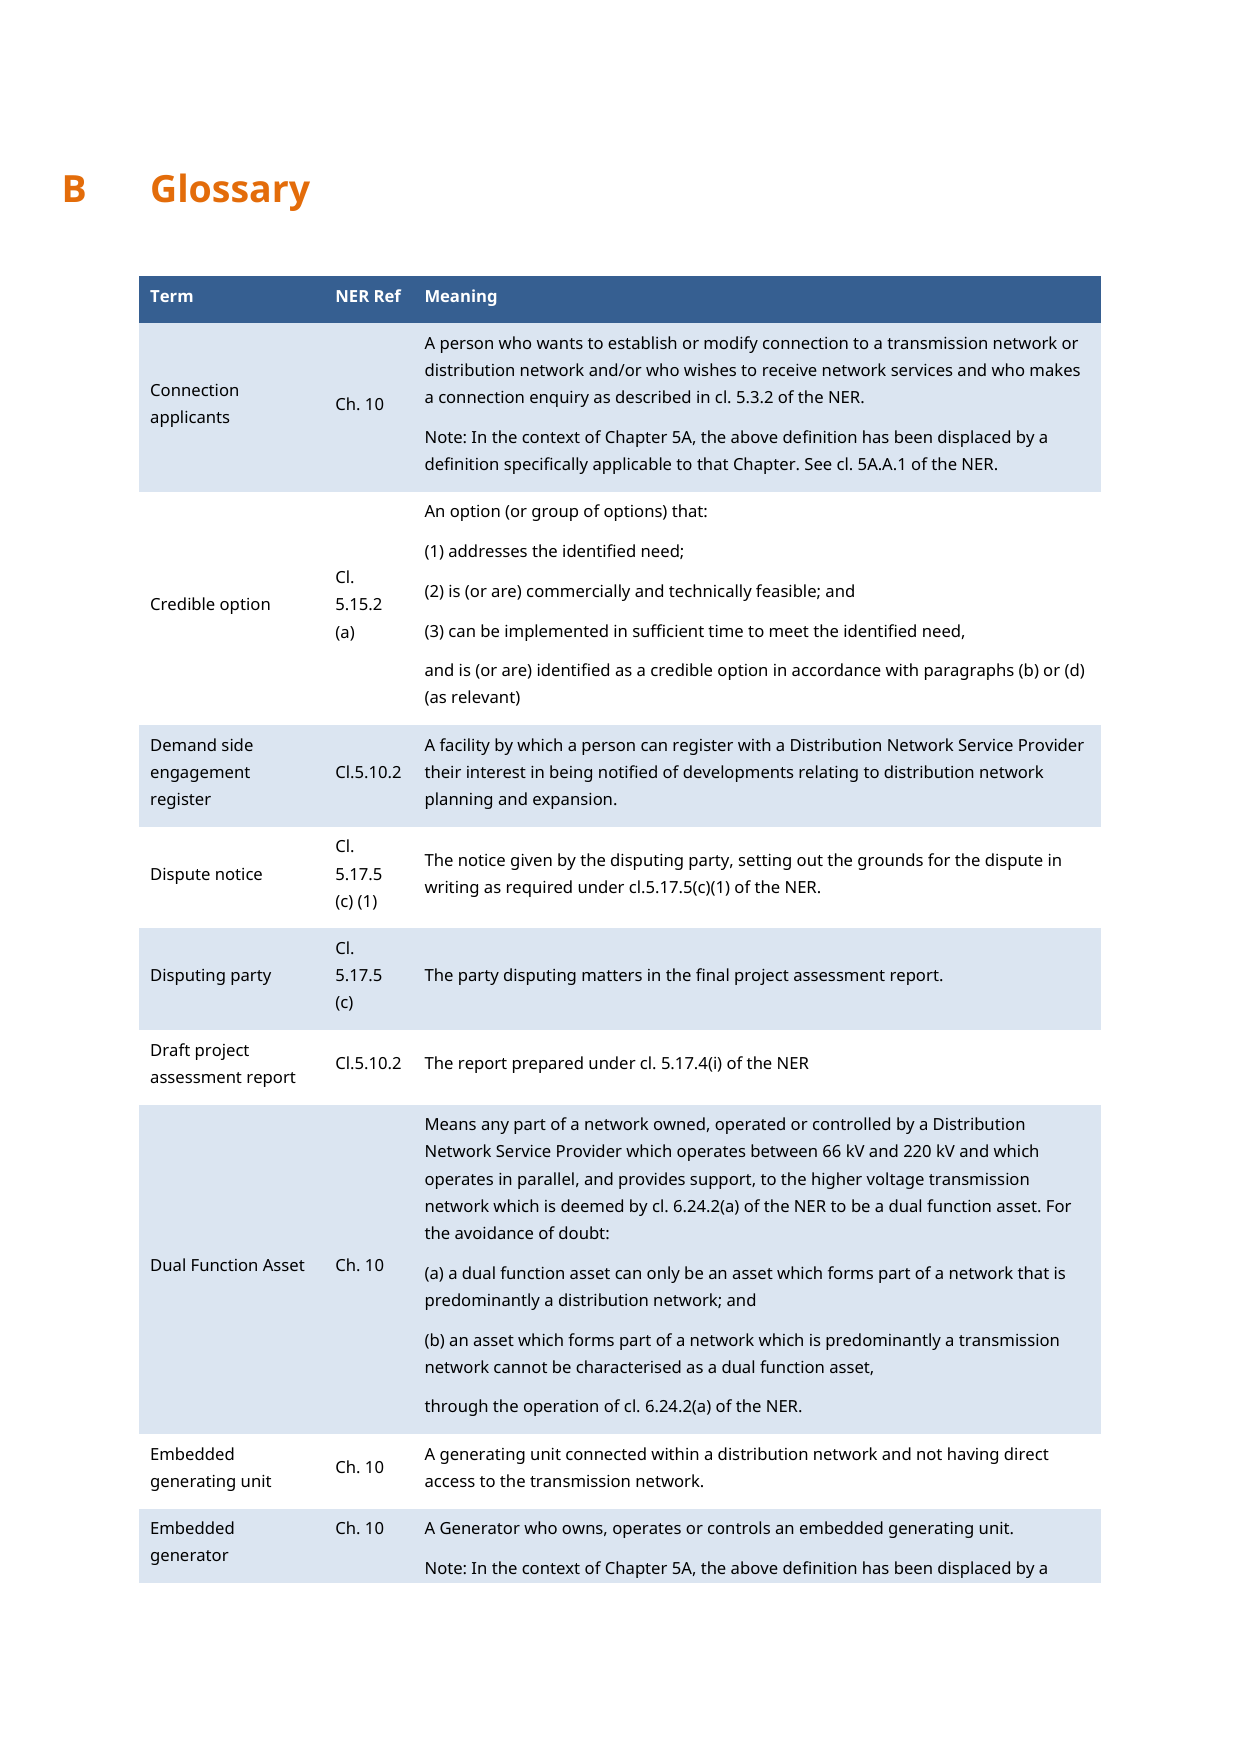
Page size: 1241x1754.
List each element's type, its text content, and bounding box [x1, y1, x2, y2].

table_cell Connection applicants [139, 323, 324, 492]
table_cell Cl. 5.17.5 (c) [324, 928, 413, 1030]
table_cell Dispute notice [139, 827, 324, 928]
table_cell Ch. 10 [324, 323, 413, 492]
table_cell Ch. 10 [324, 1434, 413, 1508]
table_cell The report prepared under cl. 5.17.4(i) of the NER [413, 1030, 1101, 1104]
table_cell An option (or group of options) that: (1) addresses the identified need; (2) is (or are) commercially and technically feasible; and (3) can be implemented in sufficient time to meet the identified need, and is (or are) identified as a credible option in accordance with paragraphs (b) or (d)(as relevant) [413, 492, 1101, 725]
table_cell Credible option [139, 492, 324, 725]
table_header NER Ref [324, 276, 413, 323]
table_cell Dual Function Asset [139, 1105, 324, 1434]
table_cell Cl. 5.17.5 (c) (1) [324, 827, 413, 928]
table_header Term [139, 276, 324, 323]
table_cell Cl. 5.15.2 (a) [324, 492, 413, 725]
table_cell A person who wants to establish or modify connection to a transmission network or distribution network and/or who wishes to receive network services and who makes a connection enquiry as described in cl. 5.3.2 of the NER. Note: In the context of Chapter 5A, the above definition has been displaced by a definition specifically applicable to that Chapter. See cl. 5A.A.1 of the NER. [413, 323, 1101, 492]
table_cell Means any part of a network owned, operated or controlled by a Distribution Network Service Provider which operates between 66 kV and 220 kV and which operates in parallel, and provides support, to the higher voltage transmission network which is deemed by cl. 6.24.2(a) of the NER to be a dual function asset. For the avoidance of doubt: (a) a dual function asset can only be an asset which forms part of a network that is predominantly a distribution network; and (b) an asset which forms part of a network which is predominantly a transmission network cannot be characterised as a dual function asset, through the operation of cl. 6.24.2(a) of the NER. [413, 1105, 1101, 1434]
table_cell Demand side engagement register [139, 725, 324, 827]
table_cell Disputing party [139, 928, 324, 1030]
subtitle Glossary [61, 162, 1090, 213]
table_cell Embedded generating unit [139, 1434, 324, 1508]
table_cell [413, 1509, 1101, 1583]
table_header Meaning [413, 276, 1101, 323]
table_cell The notice given by the disputing party, setting out the grounds for the dispute in writing as required under cl.5.17.5(c)(1) of the NER. [413, 827, 1101, 928]
table_cell Embedded generator [139, 1509, 324, 1583]
table_cell Cl.5.10.2 [324, 1030, 413, 1104]
table_cell The party disputing matters in the final project assessment report. [413, 928, 1101, 1030]
table_cell Cl.5.10.2 [324, 725, 413, 827]
table_cell A facility by which a person can register with a Distribution Network Service Provider their interest in being notified of developments relating to distribution network planning and expansion. [413, 725, 1101, 827]
table_cell Ch. 10 [324, 1105, 413, 1434]
table_cell A generating unit connected within a distribution network and not having direct access to the transmission network. [413, 1434, 1101, 1508]
table_cell Ch. 10 [324, 1509, 413, 1583]
table_cell Draft project assessment report [139, 1030, 324, 1104]
